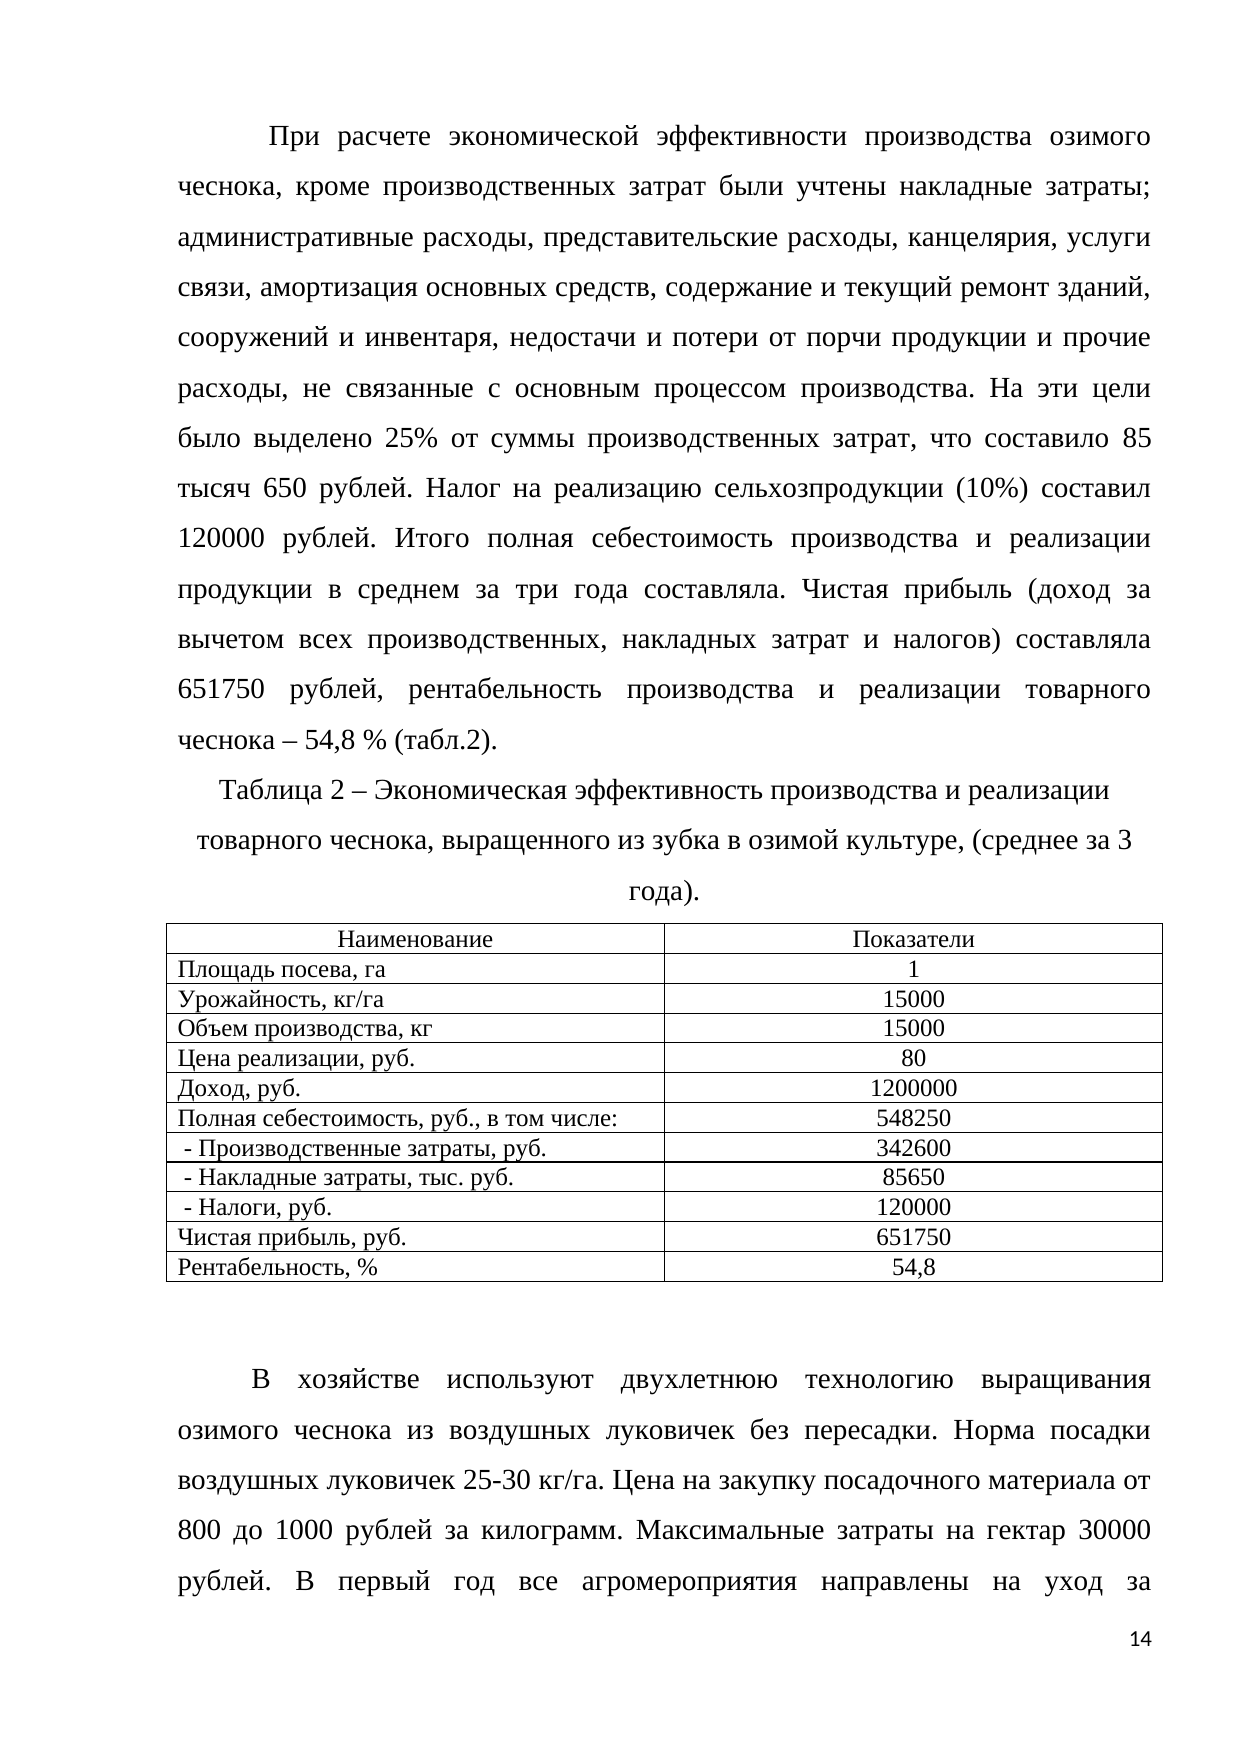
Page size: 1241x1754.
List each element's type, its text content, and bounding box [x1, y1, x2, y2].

table_cell - Производственные затраты, руб. [167, 1133, 664, 1161]
table_cell Полная себестоимость, руб., в том числе: [167, 1103, 664, 1132]
table_header Показатели [665, 924, 1162, 953]
text Таблица 2 – Экономическая эффективность производства и реализации товарного чеснока, выращенного из зубка в озимой культуре, (среднее за 3 года). [177, 772, 1152, 906]
table_cell 1 [665, 954, 1162, 983]
table_cell 120000 [665, 1192, 1162, 1221]
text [177, 1362, 1152, 1596]
table_cell Цена реализации, руб. [167, 1043, 664, 1072]
table_cell - Налоги, руб. [167, 1192, 664, 1221]
table_header Наименование [167, 924, 664, 953]
table_cell 548250 [665, 1103, 1162, 1132]
table_cell Объем производства, кг [167, 1014, 664, 1042]
text При расчете экономической эффективности производства озимого чеснока, кроме производственных затрат были учтены накладные затраты; административные расходы, представительские расходы, канцелярия, услуги связи, амортизация основных средств, содержание и текущий ремонт зданий, сооружений и инвентаря, недостачи и потери от порчи продукции и прочие расходы, не связанные с основным процессом производства. На эти цели было выделено 25% от суммы производственных затрат, что составило 85 тысяч 650 рублей. Налог на реализацию сельхозпродукции (10%) составил 120000 рублей. Итого полная себестоимость производства и реализации продукции в среднем за три года составляла. Чистая прибыль (доход за вычетом всех производственных, накладных затрат и налогов) составляла 651750 рублей, рентабельность производства и реализации товарного чеснока – 54,8 % (табл.2). [177, 118, 1152, 755]
table_cell 1200000 [665, 1073, 1162, 1102]
table_cell Площадь посева, га [167, 954, 664, 983]
table_cell Урожайность, кг/га [167, 984, 664, 1012]
table_cell 15000 [665, 1014, 1162, 1042]
table_cell 342600 [665, 1133, 1162, 1161]
table_cell 85650 [665, 1163, 1162, 1191]
table_cell Доход, руб. [167, 1073, 664, 1102]
table_cell Рентабельность, % [167, 1252, 664, 1281]
table_cell 54,8 [665, 1252, 1162, 1281]
table_cell Чистая прибыль, руб. [167, 1222, 664, 1251]
table_cell - Накладные затраты, тыс. руб. [167, 1163, 664, 1191]
table_cell 80 [665, 1043, 1162, 1072]
table_cell 15000 [665, 984, 1162, 1012]
table_cell 651750 [665, 1222, 1162, 1251]
